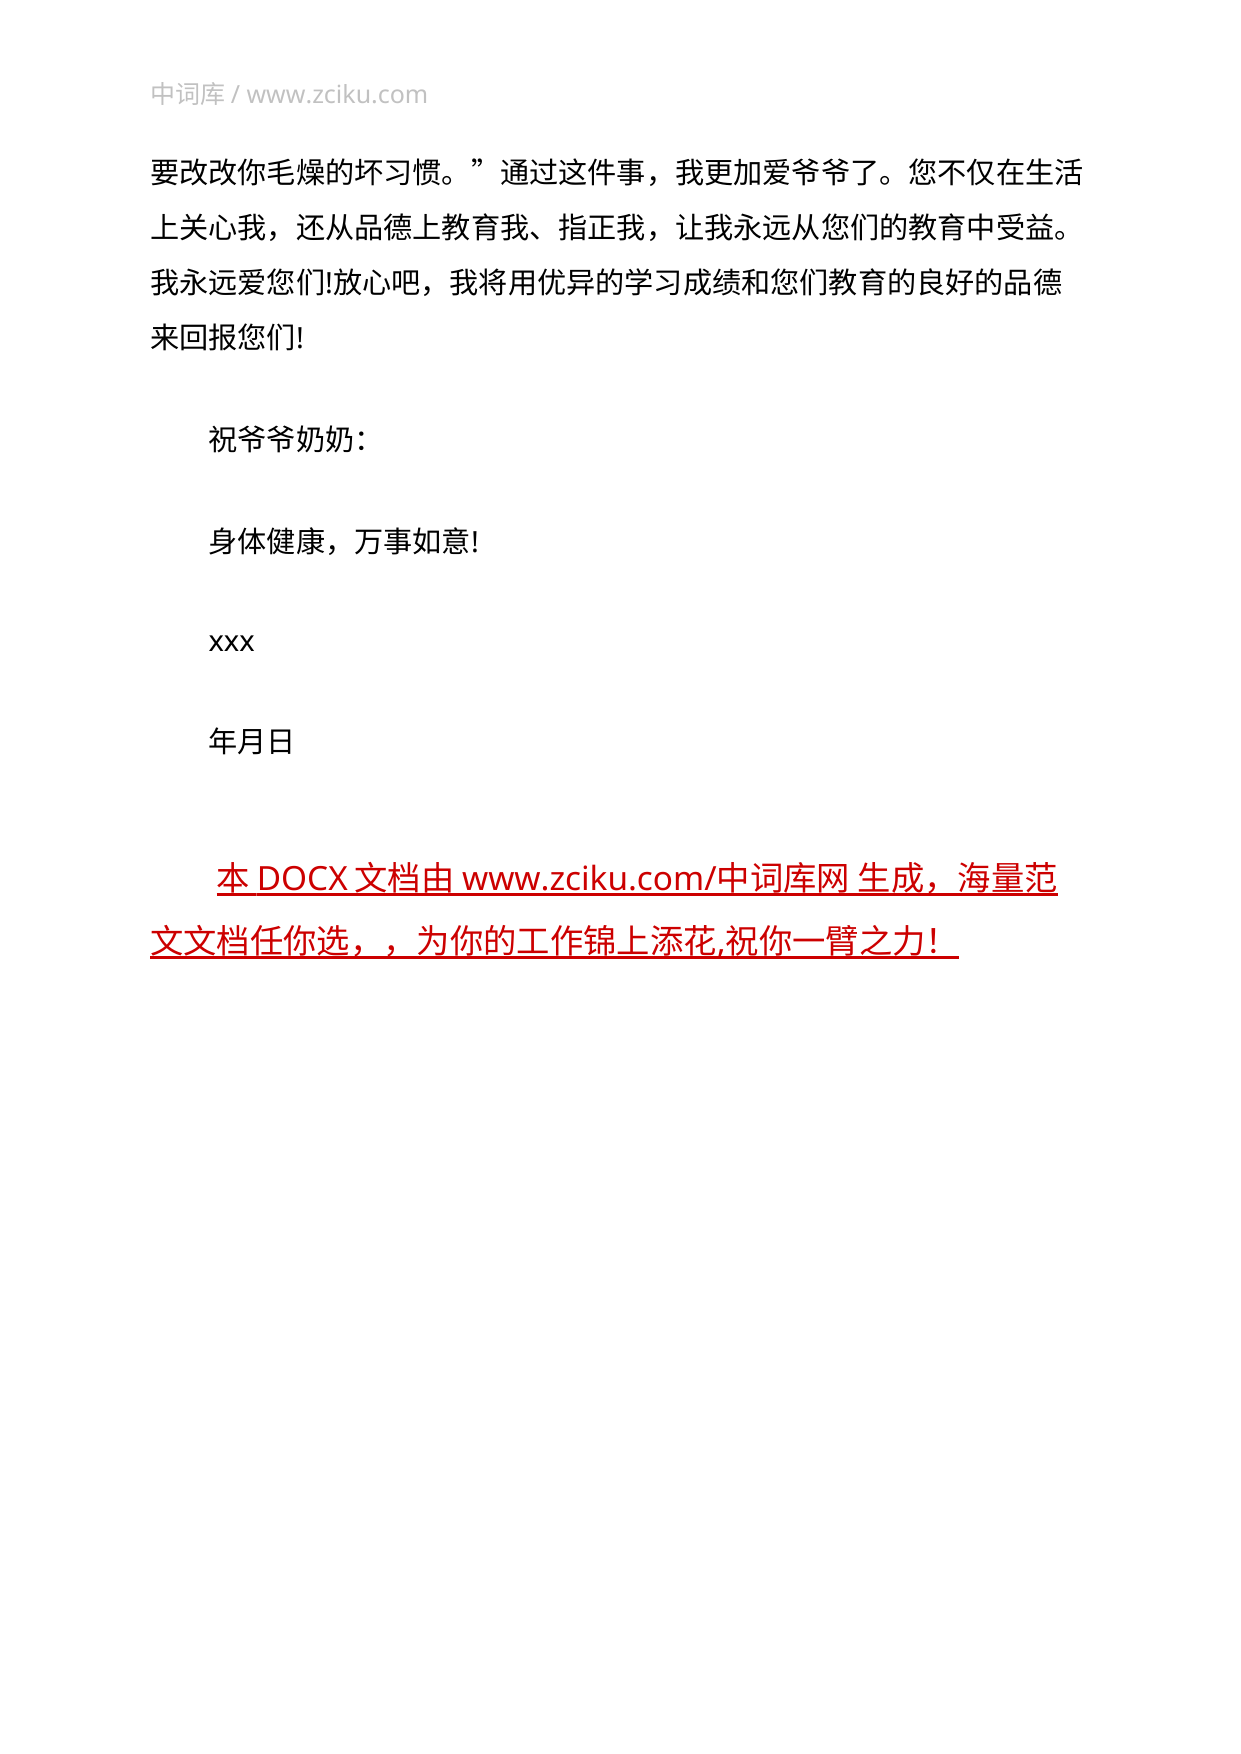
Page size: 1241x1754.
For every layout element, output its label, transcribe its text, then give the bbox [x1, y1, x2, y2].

text xxx [150, 621, 1090, 660]
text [150, 150, 1090, 357]
text 本DOCX文档由 www.zciku.com/中词库网 生成，海量范文文档任你选，，为你的工作锦上添花,祝你一臂之力！ [150, 852, 1090, 963]
text 身体健康，万事如意! [150, 518, 1090, 561]
text 年月日 [150, 719, 1090, 761]
text 祝爷爷奶奶： [150, 417, 1090, 459]
